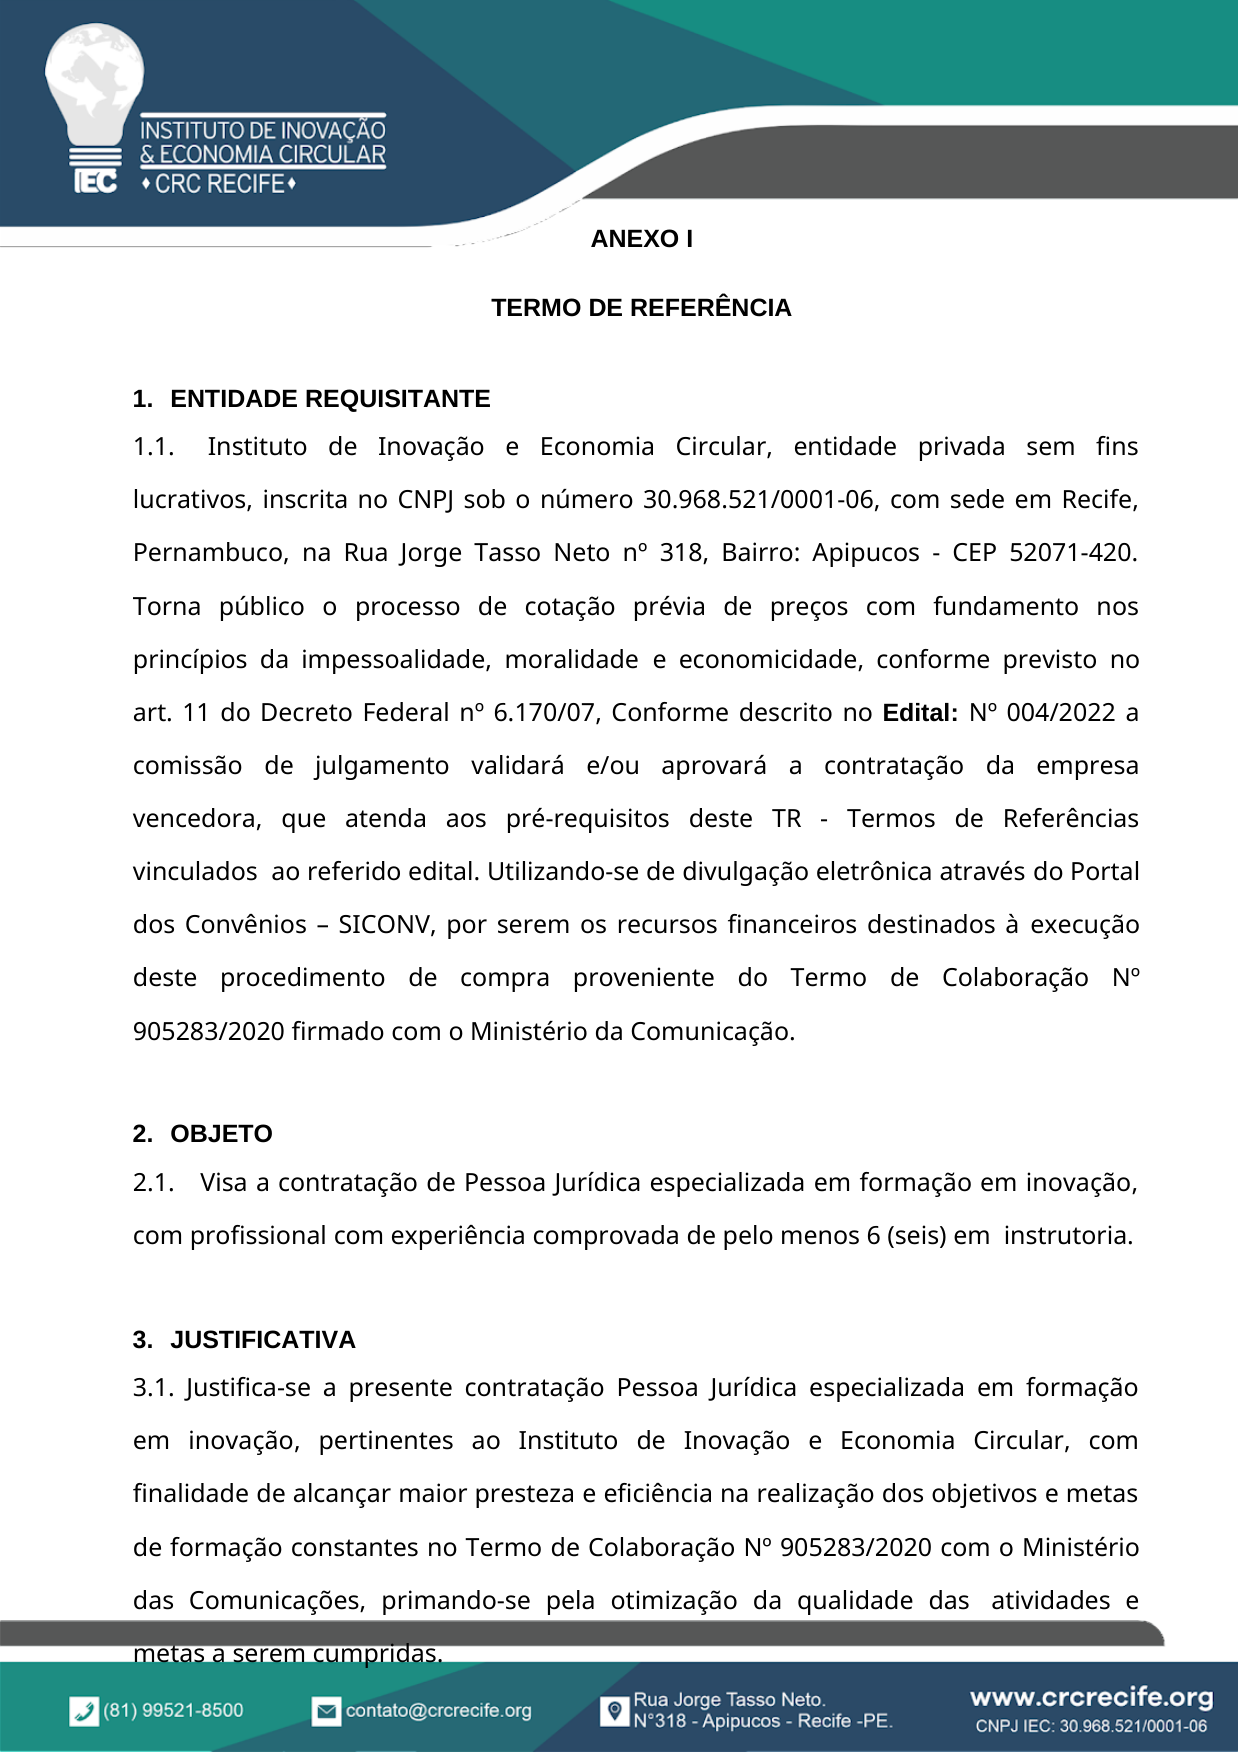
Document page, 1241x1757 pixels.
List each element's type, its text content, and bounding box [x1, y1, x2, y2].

list Justifica-se a presente contratação Pessoa Jurídica especializada em formação em inovação, pertinentes ao Instituto de Inovação e Economia Circular, com finalidade de alcançar maior presteza e eficiência na realização dos objetivos e metas de formação constantes no Termo de Colaboração Nº 905283/2020 com o Ministério das Comunicações, primando-se pela otimização da qualidade das atividades e metas a serem cumpridas. [133, 1370, 1140, 1669]
picture [0, 0, 1238, 1752]
text TERMO DE REFERÊNCIA [330, 293, 953, 322]
subtitle OBJETO [132, 1119, 1167, 1148]
list Visa a contratação de Pessoa Jurídica especializada em formação em inovação, com profissional com experiência comprovada de pelo menos 6 (seis) em instrutoria. [133, 1164, 1139, 1251]
subtitle ANEXO I [330, 224, 953, 253]
list Instituto de Inovação e Economia Circular, entidade privada sem fins lucrativos, inscrita no CNPJ sob o número 30.968.521/0001-06, com sede em Recife, Pernambuco, na Rua Jorge Tasso Neto nº 318, Bairro: Apipucos - CEP 52071-420. Torna público o processo de cotação prévia de preços com fundamento nos princípios da impessoalidade, moralidade e economicidade, conforme previsto no art. 11 do Decreto Federal nº 6.170/07, Conforme descrito no Edital: Nº 004/2022 a comissão de julgamento validará e/ou aprovará a contratação da empresa vencedora, que atenda aos pré-requisitos deste TR - Termos de Referências vinculados ao referido edital. Utilizando-se de divulgação eletrônica através do Portal dos Convênios – SICONV, por serem os recursos financeiros destinados à execução deste procedimento de compra proveniente do Termo de Colaboração Nº 905283/2020 firmado com o Ministério da Comunicação. [133, 429, 1140, 1047]
subtitle JUSTIFICATIVA [132, 1325, 1167, 1353]
subtitle ENTIDADE REQUISITANTE [132, 384, 1167, 412]
